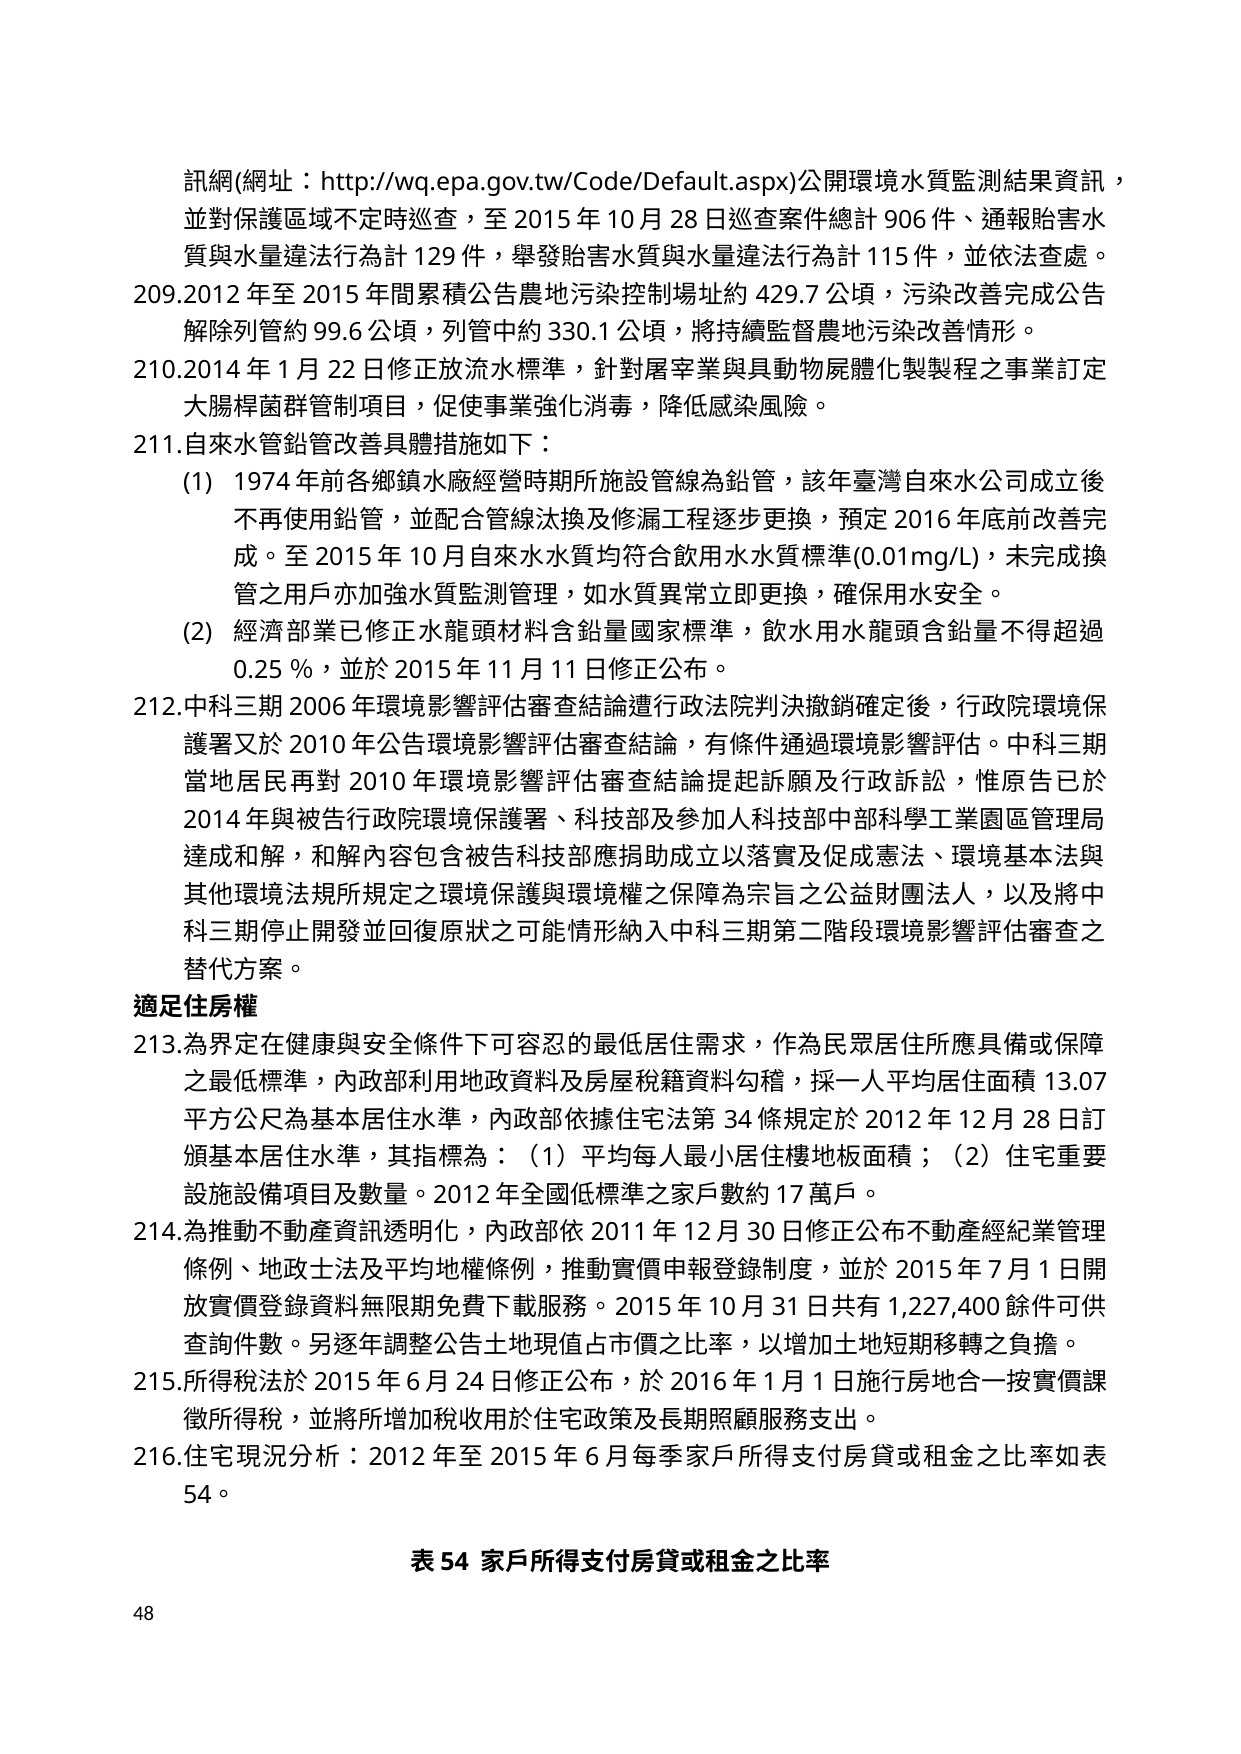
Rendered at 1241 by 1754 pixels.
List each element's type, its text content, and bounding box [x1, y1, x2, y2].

text 適足住房權 [133, 986, 1107, 1024]
list 1974年前各鄉鎮水廠經營時期所施設管線為鉛管，該年臺灣自來水公司成立後不再使用鉛管，並配合管線汰換及修漏工程逐步更換，預定2016年底前改善完成。至2015年10月自來水水質均符合飲用水水質標準(0.01mg/L)，未完成換管之用戶亦加強水質監測管理，如水質異常立即更換，確保用水安全。 [183, 461, 1107, 611]
list 所得稅法於2015年6月24日修正公布，於2016年1月1日施行房地合一按實價課徵所得稅，並將所增加稅收用於住宅政策及長期照顧服務支出。 [133, 1361, 1107, 1436]
list 中科三期2006年環境影響評估審查結論遭行政法院判決撤銷確定後，行政院環境保護署又於2010年公告環境影響評估審查結論，有條件通過環境影響評估。中科三期當地居民再對2010年環境影響評估審查結論提起訴願及行政訴訟，惟原告已於2014年與被告行政院環境保護署、科技部及參加人科技部中部科學工業園區管理局達成和解，和解內容包含被告科技部應捐助成立以落實及促成憲法、環境基本法與其他環境法規所規定之環境保護與環境權之保障為宗旨之公益財團法人，以及將中科三期停止開發並回復原狀之可能情形納入中科三期第二階段環境影響評估審查之替代方案。 [133, 686, 1107, 986]
list 住宅現況分析：2012年至2015年6月每季家戶所得支付房貸或租金之比率如表54。 [133, 1436, 1107, 1511]
list 自來水管鉛管改善具體措施如下： [133, 424, 1107, 461]
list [133, 161, 1107, 274]
list 為界定在健康與安全條件下可容忍的最低居住需求，作為民眾居住所應具備或保障之最低標準，內政部利用地政資料及房屋稅籍資料勾稽，採一人平均居住面積13.07平方公尺為基本居住水準，內政部依據住宅法第34條規定於2012年12月28日訂頒基本居住水準，其指標為：（1）平均每人最小居住樓地板面積；（2）住宅重要設施設備項目及數量。2012年全國低標準之家戶數約17萬戶。 [133, 1024, 1107, 1211]
list 2012年至2015年間累積公告農地污染控制場址約429.7公頃，污染改善完成公告解除列管約99.6公頃，列管中約330.1公頃，將持續監督農地污染改善情形。 [133, 274, 1107, 349]
list 為推動不動產資訊透明化，內政部依2011年12月30日修正公布不動產經紀業管理條例、地政士法及平均地權條例，推動實價申報登錄制度，並於2015年7月1日開放實價登錄資料無限期免費下載服務。2015年10月31日共有1,227,400餘件可供查詢件數。另逐年調整公告土地現值占市價之比率，以增加土地短期移轉之負擔。 [133, 1211, 1107, 1361]
list 2014年1月22日修正放流水標準，針對屠宰業與具動物屍體化製製程之事業訂定大腸桿菌群管制項目，促使事業強化消毒，降低感染風險。 [133, 349, 1107, 424]
list 經濟部業已修正水龍頭材料含鉛量國家標準，飲水用水龍頭含鉛量不得超過0.25 ％，並於2015年11月11日修正公布。 [183, 611, 1107, 686]
text 表54 家戶所得支付房貸或租金之比率 [133, 1540, 1107, 1578]
